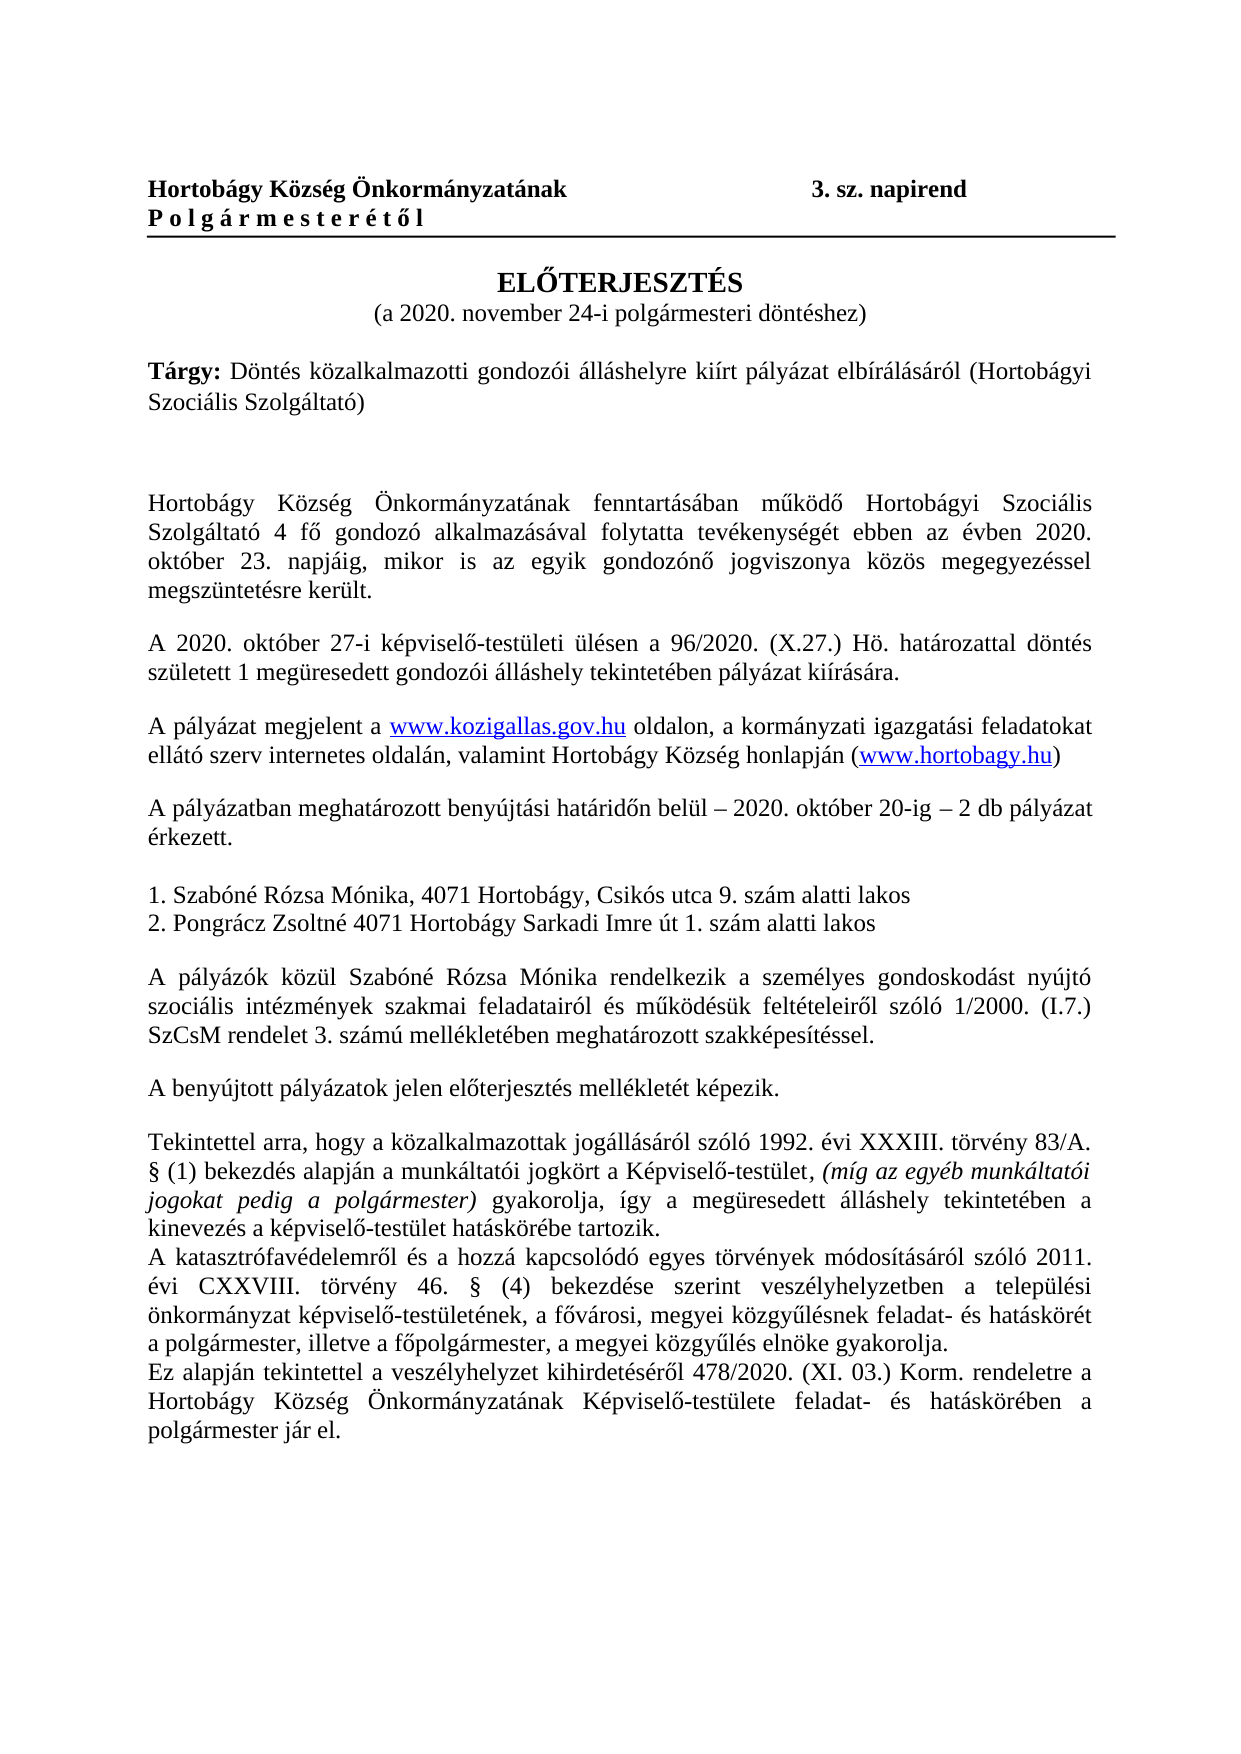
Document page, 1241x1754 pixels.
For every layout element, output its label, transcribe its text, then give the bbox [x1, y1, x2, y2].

text Tárgy: Döntés közalkalmazotti gondozói álláshelyre kiírt pályázat elbírálásáról (Hortobágyi Szociális Szolgáltató) [148, 356, 1093, 416]
text (a 2020. november 24-i polgármesteri döntéshez) [148, 298, 1093, 327]
text 2. Pongrácz Zsoltné 4071 Hortobágy Sarkadi Imre út 1. szám alatti lakos [148, 908, 1093, 937]
text A pályázat megjelent a www.kozigallas.gov.hu oldalon, a kormányzati igazgatási feladatokat ellátó szerv internetes oldalán, valamint Hortobágy Község honlapján (www.hortobagy.hu) [148, 711, 1093, 768]
text Hortobágy Község Önkormányzatának fenntartásában működő Hortobágyi Szociális Szolgáltató 4 fő gondozó alkalmazásával folytatta tevékenységét ebben az évben 2020. október 23. napjáig, mikor is az egyik gondozónő jogviszonya közös megegyezéssel megszüntetésre került. [148, 488, 1093, 603]
text Tekintettel arra, hogy a közalkalmazottak jogállásáról szóló 1992. évi XXXIII. törvény 83/A. § (1) bekezdés alapján a munkáltatói jogkört a Képviselő-testület, (míg az egyéb munkáltatói jogokat pedig a polgármester) gyakorolja, így a megüresedett álláshely tekintetében a kinevezés a képviselő-testület hatáskörébe tartozik. [148, 1127, 1093, 1242]
text Hortobágy Község Önkormányzatának 3. sz. napirend [148, 174, 1093, 203]
text ELŐTERJESZTÉS [148, 265, 1093, 298]
text Ez alapján tekintettel a veszélyhelyzet kihirdetéséről 478/2020. (XI. 03.) Korm. rendeletre a Hortobágy Község Önkormányzatának Képviselő-testülete feladat- és hatáskörében a polgármester jár el. [148, 1357, 1093, 1443]
text A 2020. október 27-i képviselő-testületi ülésen a 96/2020. (X.27.) Hö. határozattal döntés született 1 megüresedett gondozói álláshely tekintetében pályázat kiírására. [148, 628, 1093, 686]
text A benyújtott pályázatok jelen előterjesztés mellékletét képezik. [148, 1073, 1093, 1102]
text Polgármesterétől [148, 203, 1093, 231]
text A pályázatban meghatározott benyújtási határidőn belül – 2020. október 20-ig – 2 db pályázat érkezett. [148, 793, 1093, 851]
text 1. Szabóné Rózsa Mónika, 4071 Hortobágy, Csikós utca 9. szám alatti lakos [148, 880, 1093, 908]
text A katasztrófavédelemről és a hozzá kapcsolódó egyes törvények módosításáról szóló 2011. évi CXXVIII. törvény 46. § (4) bekezdése szerint veszélyhelyzetben a települési önkormányzat képviselő-testületének, a fővárosi, megyei közgyűlésnek feladat- és hatáskörét a polgármester, illetve a főpolgármester, a megyei közgyűlés elnöke gyakorolja. [148, 1242, 1093, 1357]
text A pályázók közül Szabóné Rózsa Mónika rendelkezik a személyes gondoskodást nyújtó szociális intézmények szakmai feladatairól és működésük feltételeiről szóló 1/2000. (I.7.) SzCsM rendelet 3. számú mellékletében meghatározott szakképesítéssel. [148, 962, 1093, 1048]
